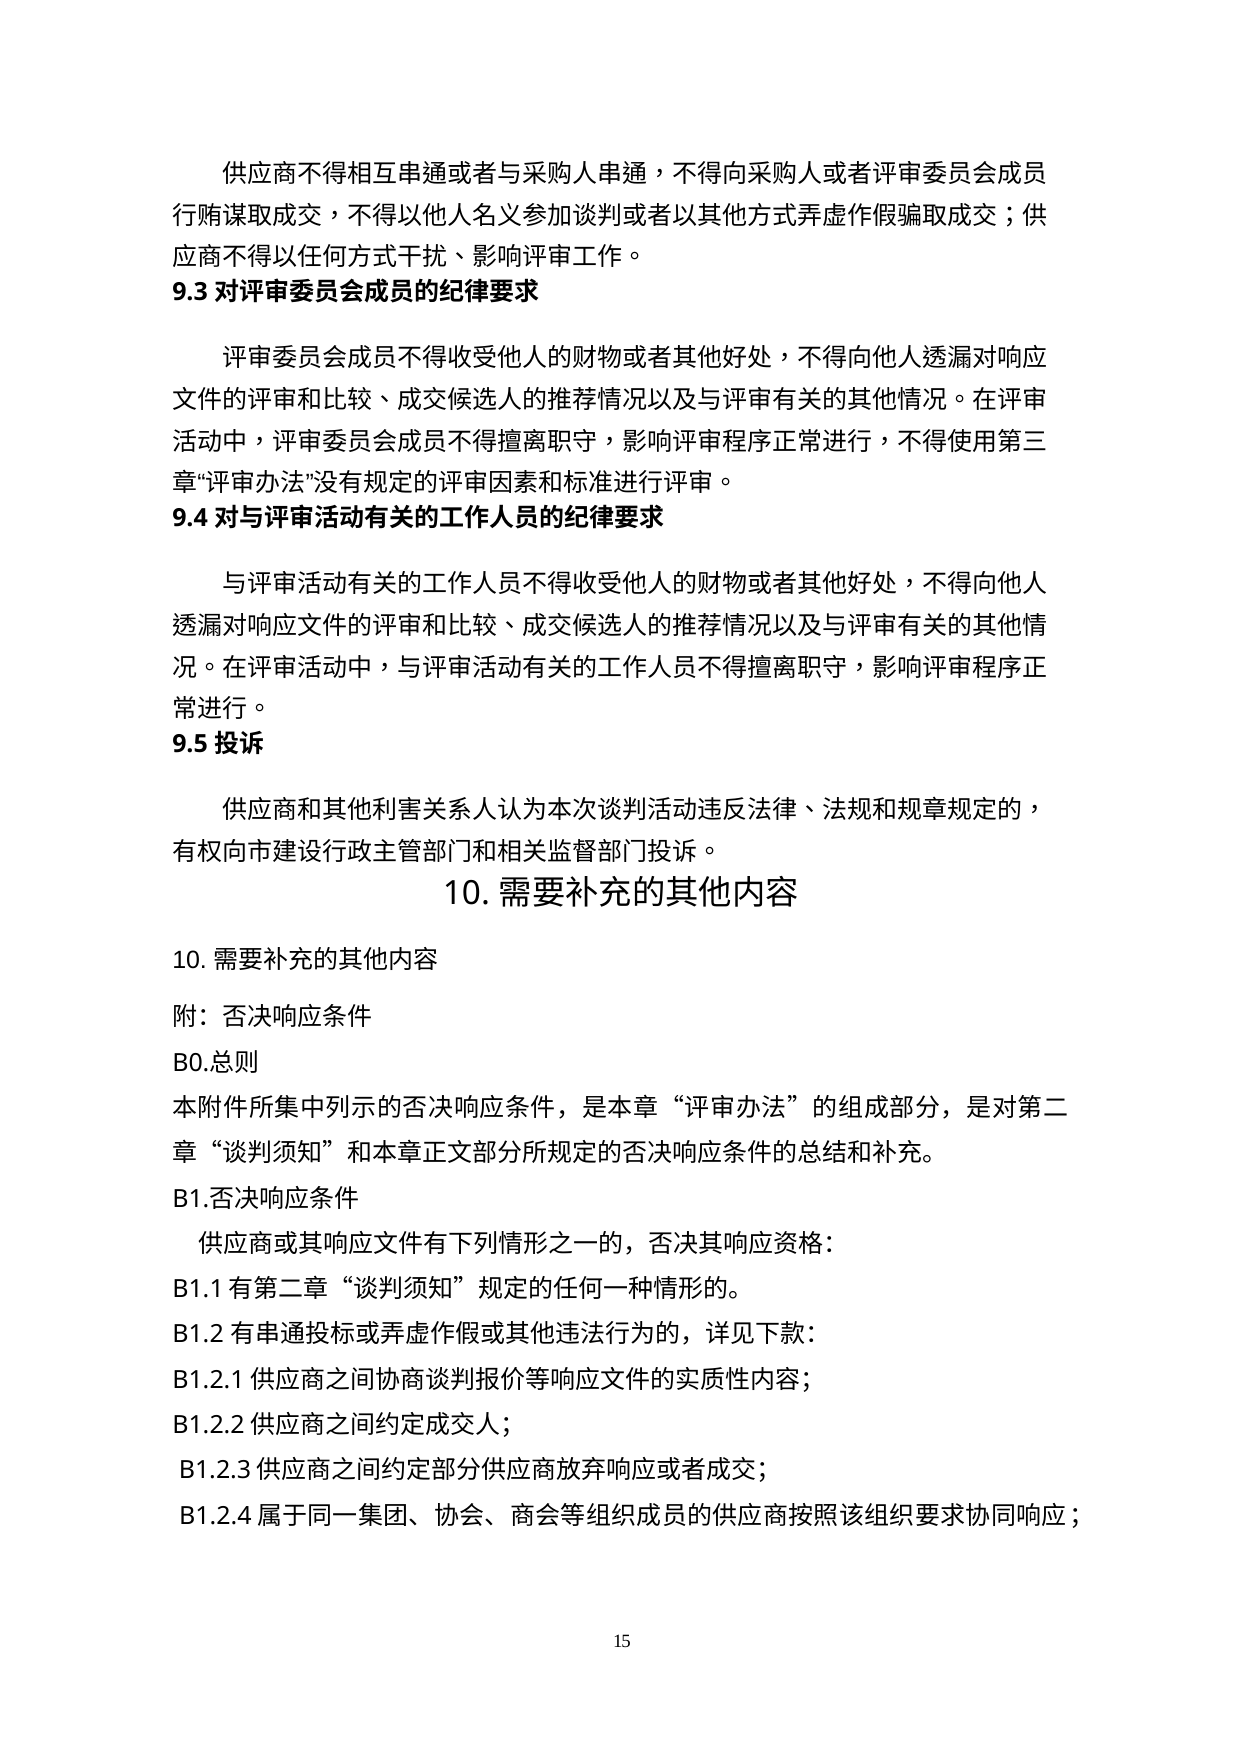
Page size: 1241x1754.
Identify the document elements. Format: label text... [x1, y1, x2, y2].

text 本附件所集中列示的否决响应条件，是本章“评审办法”的组成部分，是对第二章“谈判须知”和本章正文部分所规定的否决响应条件的总结和补充。 [172, 1087, 1069, 1169]
text B1.2 有串通投标或弄虚作假或其他违法行为的，详见下款： [172, 1314, 1069, 1350]
text 9.3 对评审委员会成员的纪律要求 [172, 274, 1069, 308]
text B1.2.3供应商之间约定部分供应商放弃响应或者成交； [172, 1450, 1069, 1486]
text B1.1有第二章“谈判须知”规定的任何一种情形的。 [172, 1269, 1069, 1305]
text B0.总则 [172, 1042, 1069, 1078]
text 供应商不得相互串通或者与采购人串通，不得向采购人或者评审委员会成员行贿谋取成交，不得以他人名义参加谈判或者以其他方式弄虚作假骗取成交；供应商不得以任何方式干扰、影响评审工作。 [172, 149, 1069, 274]
text B1.否决响应条件 [172, 1178, 1069, 1214]
text B1.2.1供应商之间协商谈判报价等响应文件的实质性内容； [172, 1359, 1069, 1396]
text 9.4 对与评审活动有关的工作人员的纪律要求 [172, 500, 1069, 534]
text 供应商或其响应文件有下列情形之一的，否决其响应资格： [172, 1223, 1069, 1259]
text 评审委员会成员不得收受他人的财物或者其他好处，不得向他人透漏对响应文件的评审和比较、成交候选人的推荐情况以及与评审有关的其他情况。在评审活动中，评审委员会成员不得擅离职守，影响评审程序正常进行，不得使用第三章“评审办法”没有规定的评审因素和标准进行评审。 [172, 333, 1069, 500]
text B1.2.4属于同一集团、协会、商会等组织成员的供应商按照该组织要求协同响应； [172, 1495, 1069, 1597]
text 与评审活动有关的工作人员不得收受他人的财物或者其他好处，不得向他人透漏对响应文件的评审和比较、成交候选人的推荐情况以及与评审有关的其他情况。在评审活动中，与评审活动有关的工作人员不得擅离职守，影响评审程序正常进行。 [172, 559, 1069, 726]
text 10. 需要补充的其他内容 [172, 945, 1069, 974]
text B1.2.2供应商之间约定成交人； [172, 1404, 1069, 1441]
text 附：否决响应条件 [172, 997, 1069, 1033]
text 供应商和其他利害关系人认为本次谈判活动违反法律、法规和规章规定的，有权向市建设行政主管部门和相关监督部门投诉。 [172, 786, 1069, 869]
text 10. 需要补充的其他内容 [172, 869, 1069, 914]
text 9.5 投诉 [172, 726, 1069, 760]
